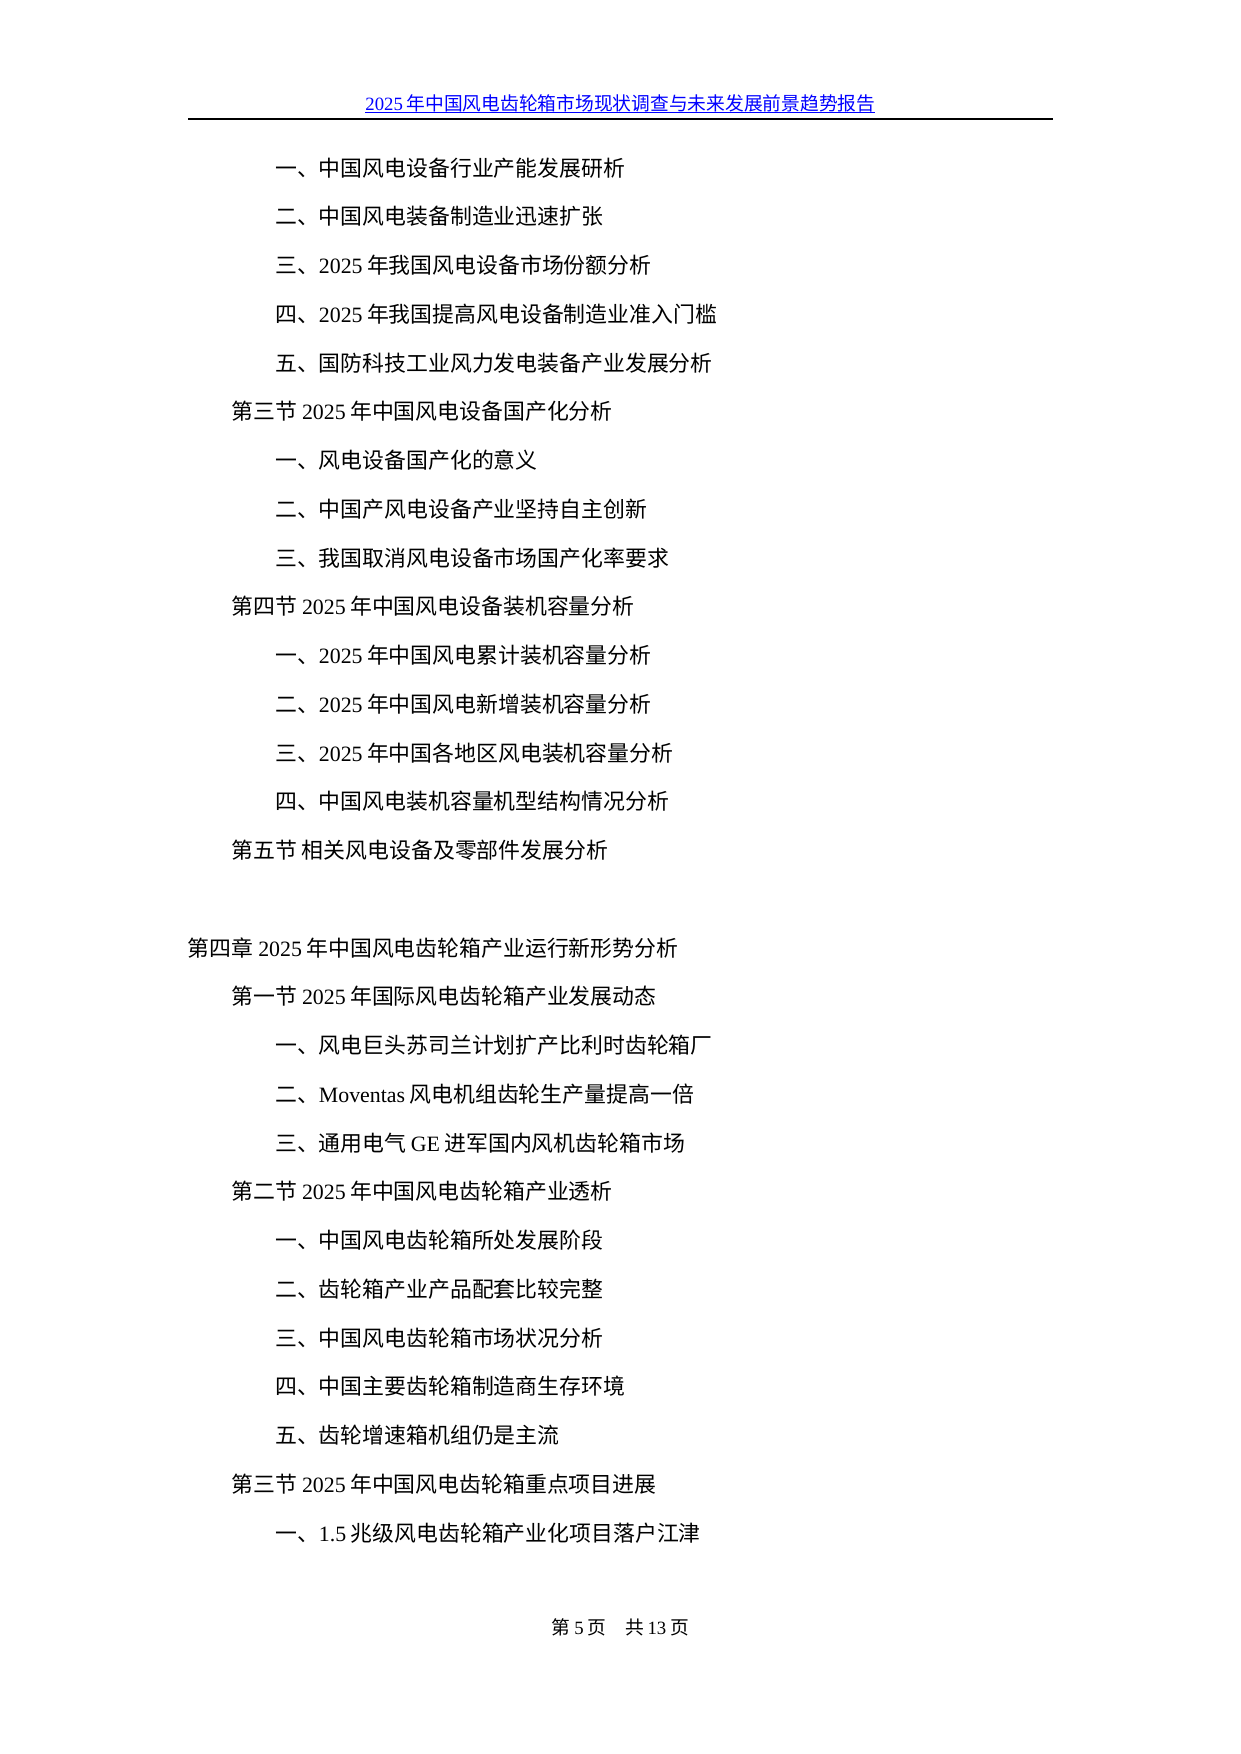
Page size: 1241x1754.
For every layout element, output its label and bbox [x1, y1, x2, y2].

text [187, 150, 1053, 1548]
